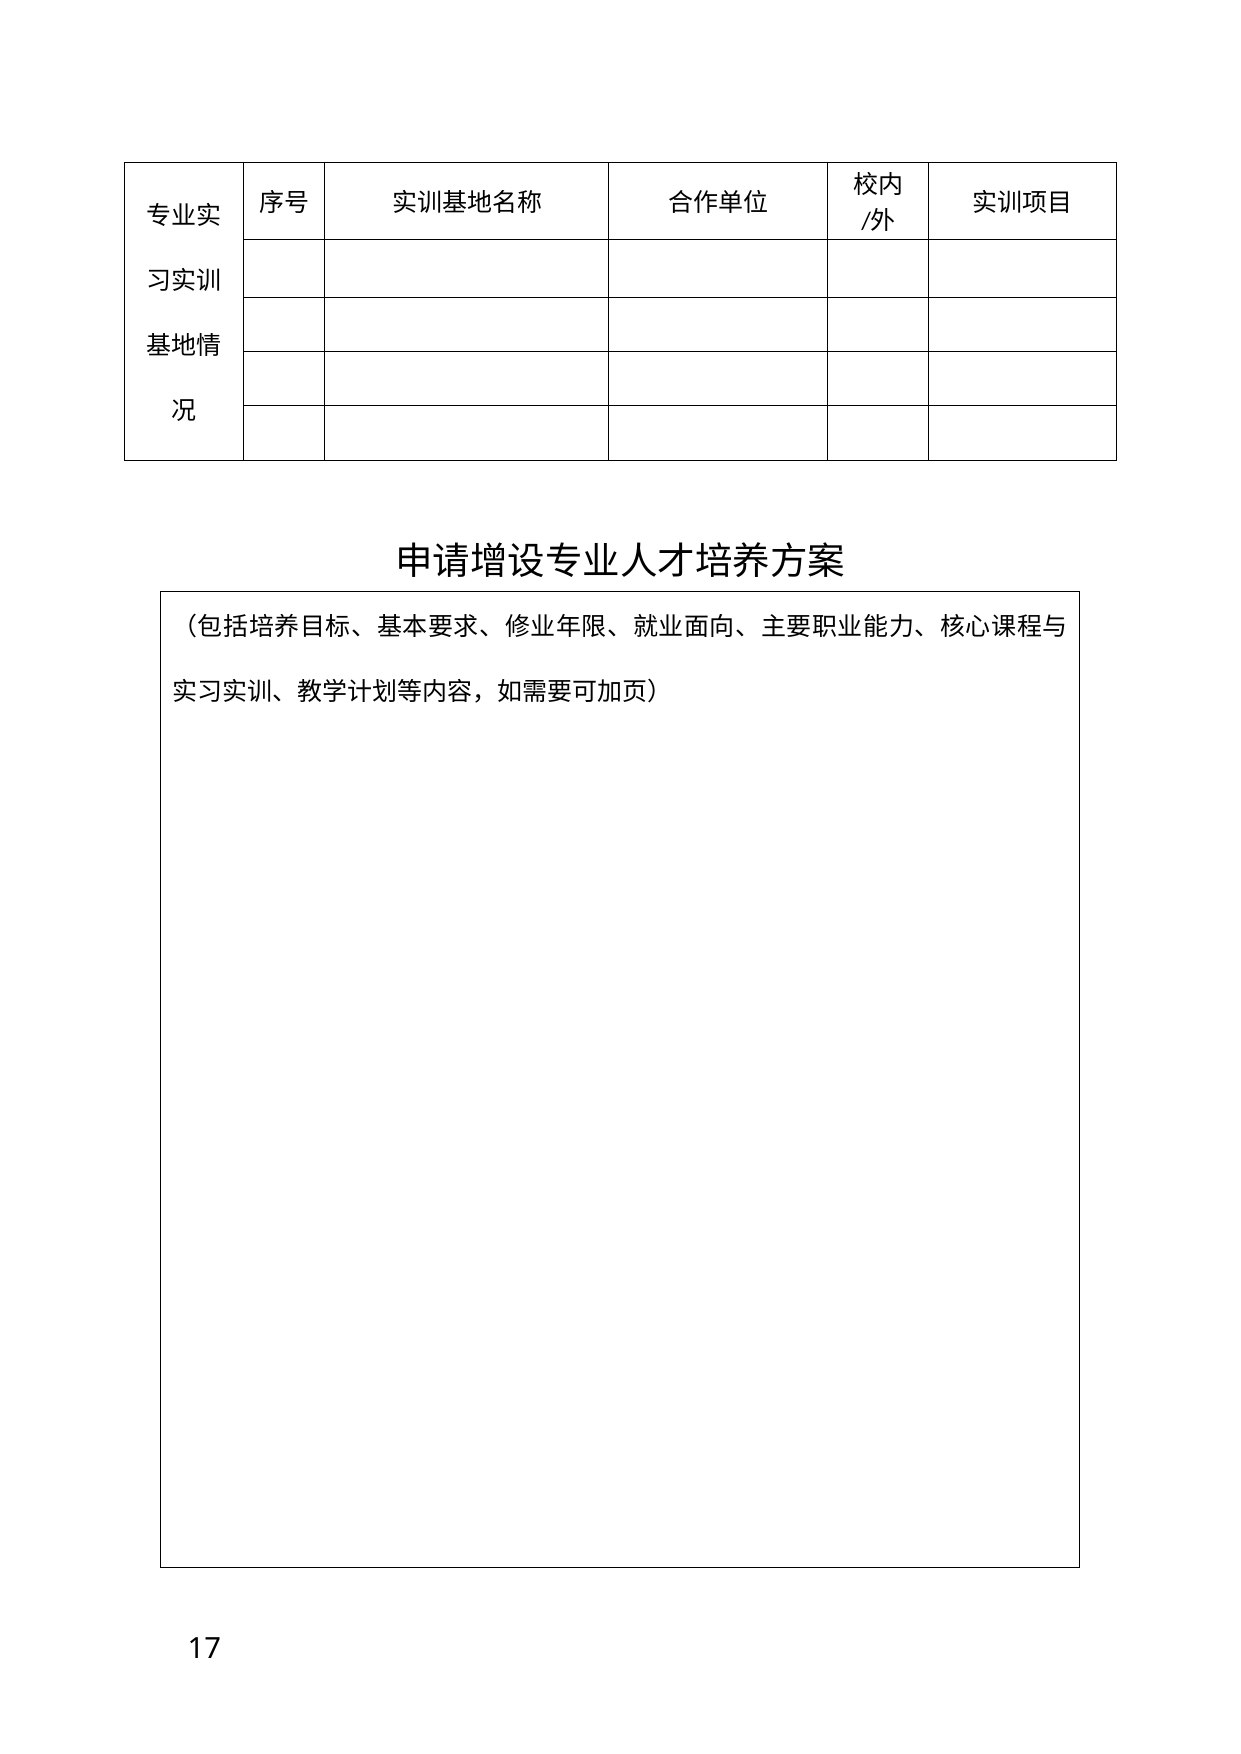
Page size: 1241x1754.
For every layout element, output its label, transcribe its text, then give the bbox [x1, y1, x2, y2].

table_cell [325, 240, 608, 297]
table_cell [244, 406, 324, 460]
table_cell [828, 352, 928, 404]
table_cell 专业实习实训基地情况 [125, 163, 243, 460]
table_cell [828, 240, 928, 297]
table_cell 实训基地名称 [325, 163, 608, 239]
table_cell [244, 240, 324, 297]
text 申请增设专业人才培养方案 [187, 526, 1053, 591]
table_cell 合作单位 [609, 163, 827, 239]
table_cell [609, 406, 827, 460]
table_cell [929, 406, 1116, 460]
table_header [161, 592, 1079, 1567]
table_cell [929, 298, 1116, 351]
table_cell [325, 352, 608, 404]
table_cell [609, 352, 827, 404]
table_cell [828, 298, 928, 351]
table_cell [929, 352, 1116, 404]
table_cell [828, 406, 928, 460]
table_cell [325, 406, 608, 460]
table_cell [244, 298, 324, 351]
table_cell 校内 /外 [828, 163, 928, 239]
table_cell [929, 240, 1116, 297]
table_cell [609, 240, 827, 297]
table_cell [609, 298, 827, 351]
table_cell [244, 352, 324, 404]
table_cell 实训项目 [929, 163, 1116, 239]
table_cell 序号 [244, 163, 324, 239]
table_cell [325, 298, 608, 351]
